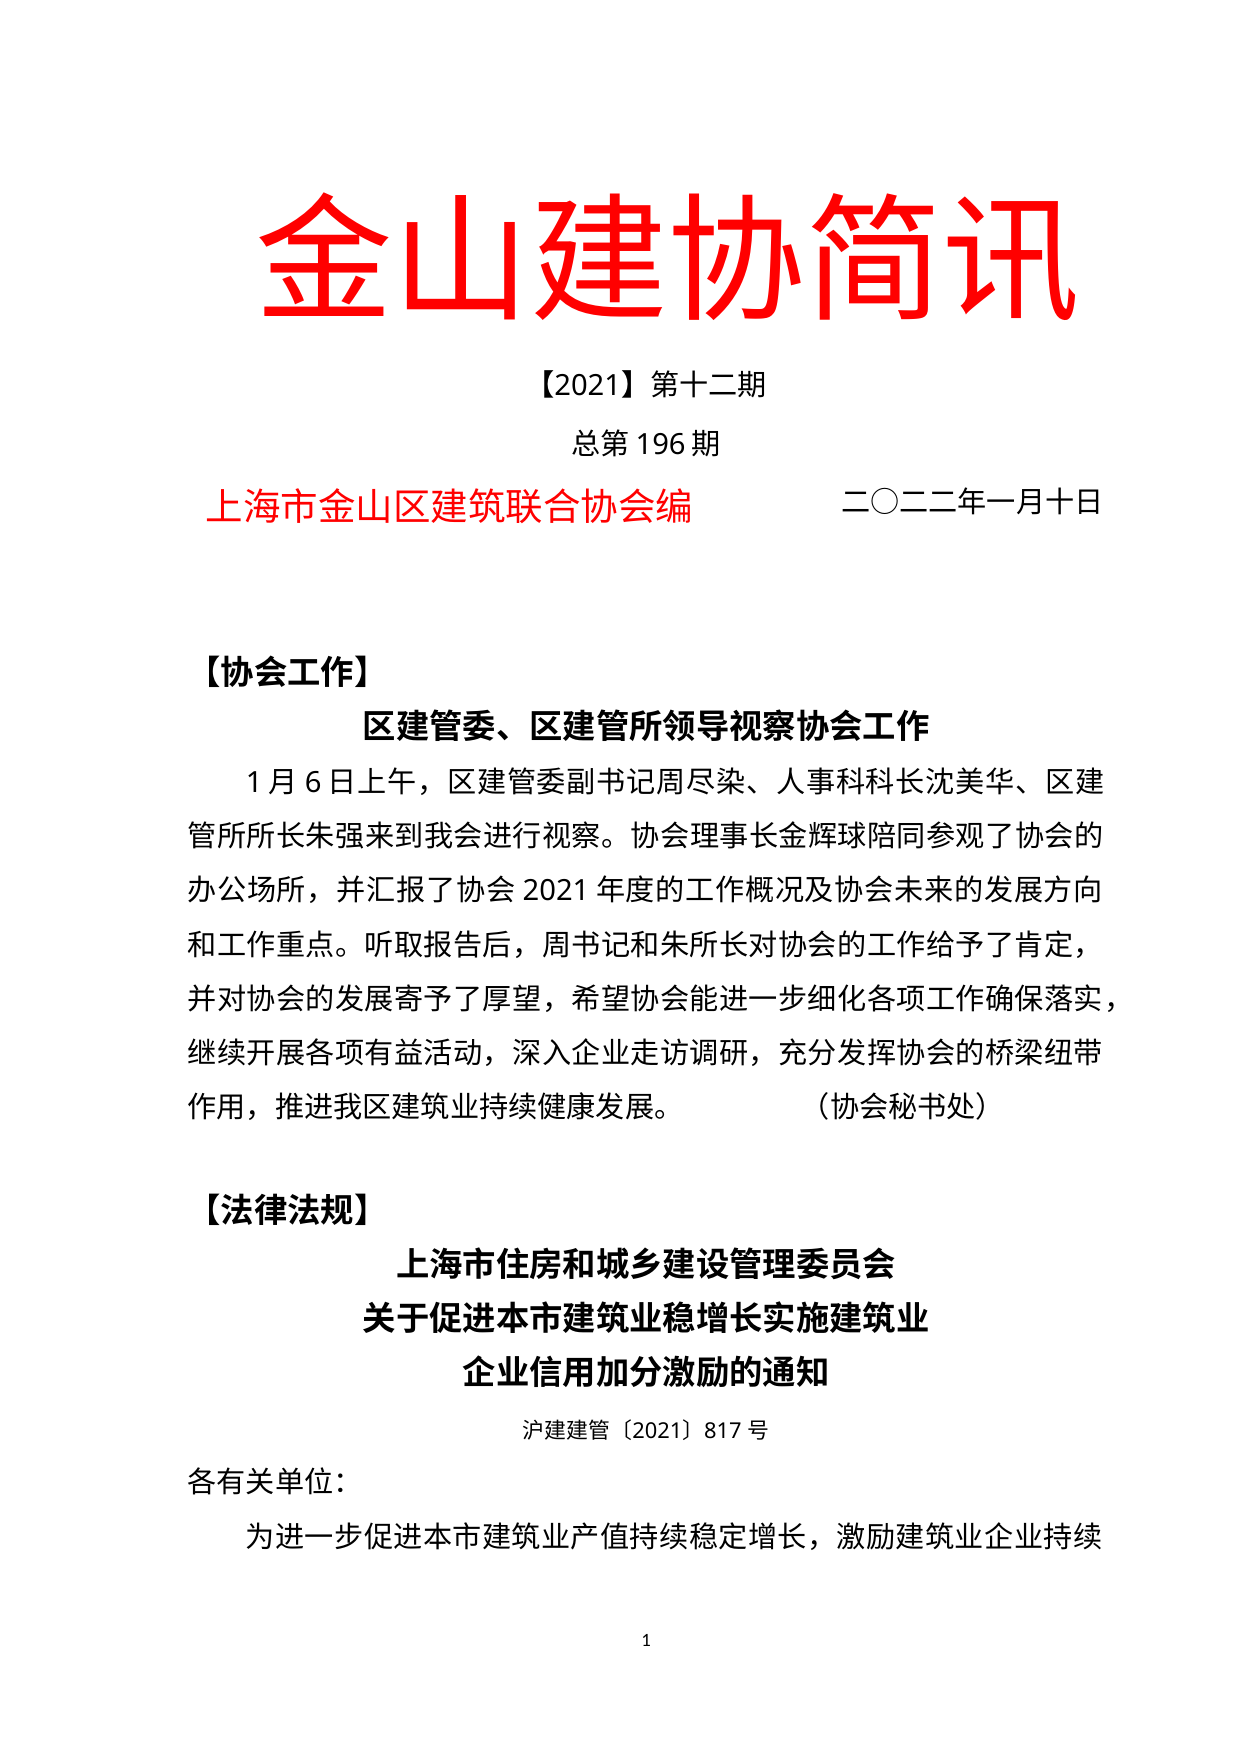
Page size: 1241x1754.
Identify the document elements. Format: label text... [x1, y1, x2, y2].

subtitle 【协会工作】 [187, 641, 1104, 695]
text 上海市住房和城乡建设管理委员会 [187, 1233, 1104, 1287]
text 金山建协简讯 [187, 150, 1104, 349]
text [187, 1504, 1104, 1558]
text 区建管委、区建管所领导视察协会工作 [187, 695, 1104, 749]
text 【2021】第十二期 [187, 349, 1104, 407]
subtitle 【法律法规】 [187, 1179, 1104, 1233]
text 各有关单位： [187, 1449, 1104, 1504]
text 关于促进本市建筑业稳增长实施建筑业 [187, 1287, 1104, 1341]
subtitle 1月6日上午，区建管委副书记周尽染、人事科科长沈美华、区建管所所长朱强来到我会进行视察。协会理事长金辉球陪同参观了协会的办公场所，并汇报了协会2021年度的工作概况及协会未来的发展方向和工作重点。听取报告后，周书记和朱所长对协会的工作给予了肯定，并对协会的发展寄予了厚望，希望协会能进一步细化各项工作确保落实，继续开展各项有益活动，深入企业走访调研，充分发挥协会的桥梁纽带作用，推进我区建筑业持续健康发展。 （协会秘书处） [187, 749, 1104, 1128]
text 沪建建管〔2021〕817 号 [187, 1395, 1104, 1449]
text 二○二二年一月十日 [187, 466, 1103, 524]
text 企业信用加分激励的通知 [187, 1341, 1104, 1395]
text 总第196期 [187, 407, 1104, 466]
